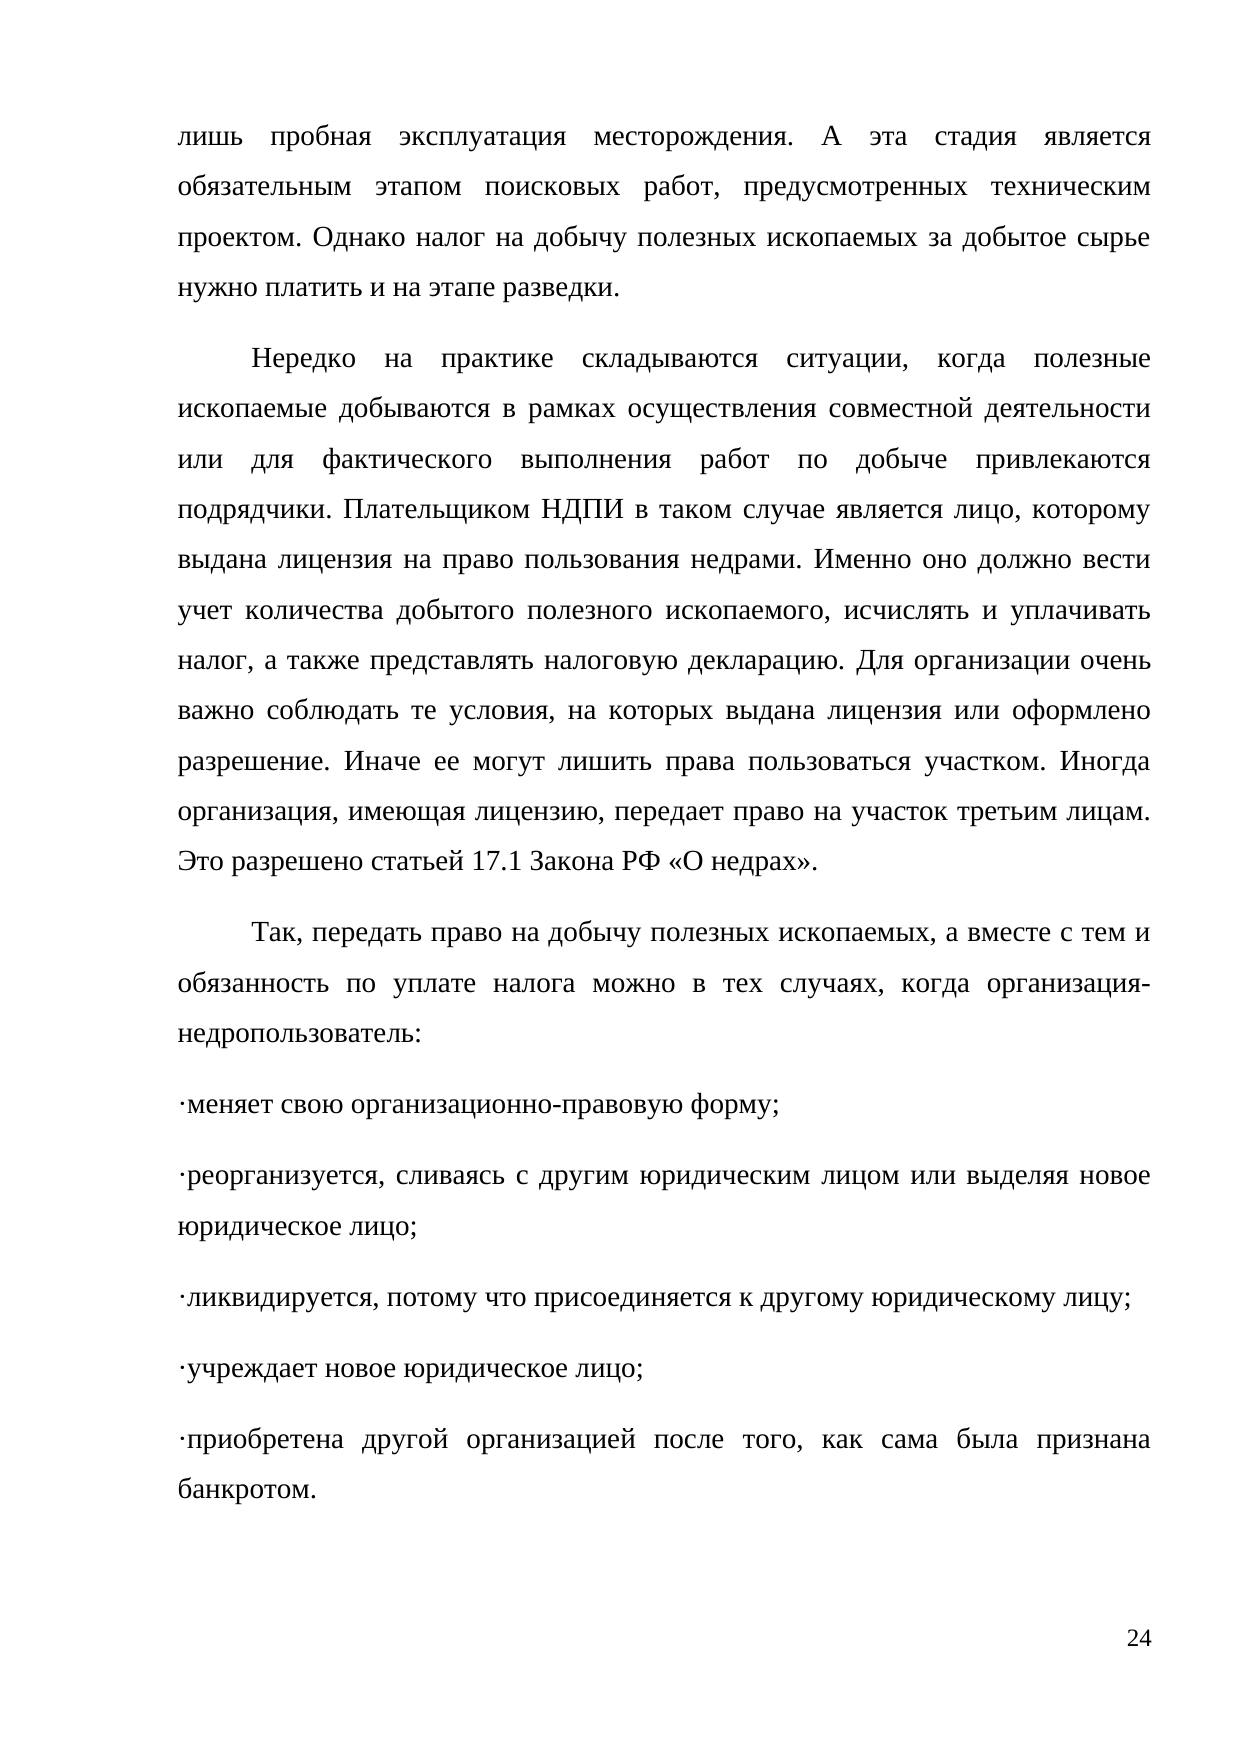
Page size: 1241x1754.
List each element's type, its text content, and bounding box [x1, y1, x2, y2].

text ·ликвидируется, потому что присоединяется к другому юридическому лицу; [177, 1279, 1152, 1312]
text ·меняет свою организационно-правовую форму; [177, 1086, 1152, 1120]
text ·реорганизуется, сливаясь с другим юридическим лицом или выделяя новое юридическое лицо; [177, 1157, 1152, 1241]
text Нередко на практике складываются ситуации, когда полезные ископаемые добываются в рамках осуществления совместной деятельности или для фактического выполнения работ по добыче привлекаются подрядчики. Плательщиком НДПИ в таком случае является лицо, которому выдана лицензия на право пользования недрами. Именно оно должно вести учет количества добытого полезного ископаемого, исчислять и уплачивать налог, а также представлять налоговую декларацию. Для организации очень важно соблюдать те условия, на которых выдана лицензия или оформлено разрешение. Иначе ее могут лишить права пользоваться участком. Иногда организация, имеющая лицензию, передает право на участок третьим лицам. Это разрешено статьей 17.1 Закона РФ «О недрах». [177, 340, 1152, 877]
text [177, 118, 1152, 303]
text ·приобретена другой организацией после того, как сама была признана банкротом. [177, 1421, 1152, 1505]
text Так, передать право на добычу полезных ископаемых, а вместе с тем и обязанность по уплате налога можно в тех случаях, когда организация-недропользователь: [177, 914, 1152, 1049]
text ·учреждает новое юридическое лицо; [177, 1350, 1152, 1383]
